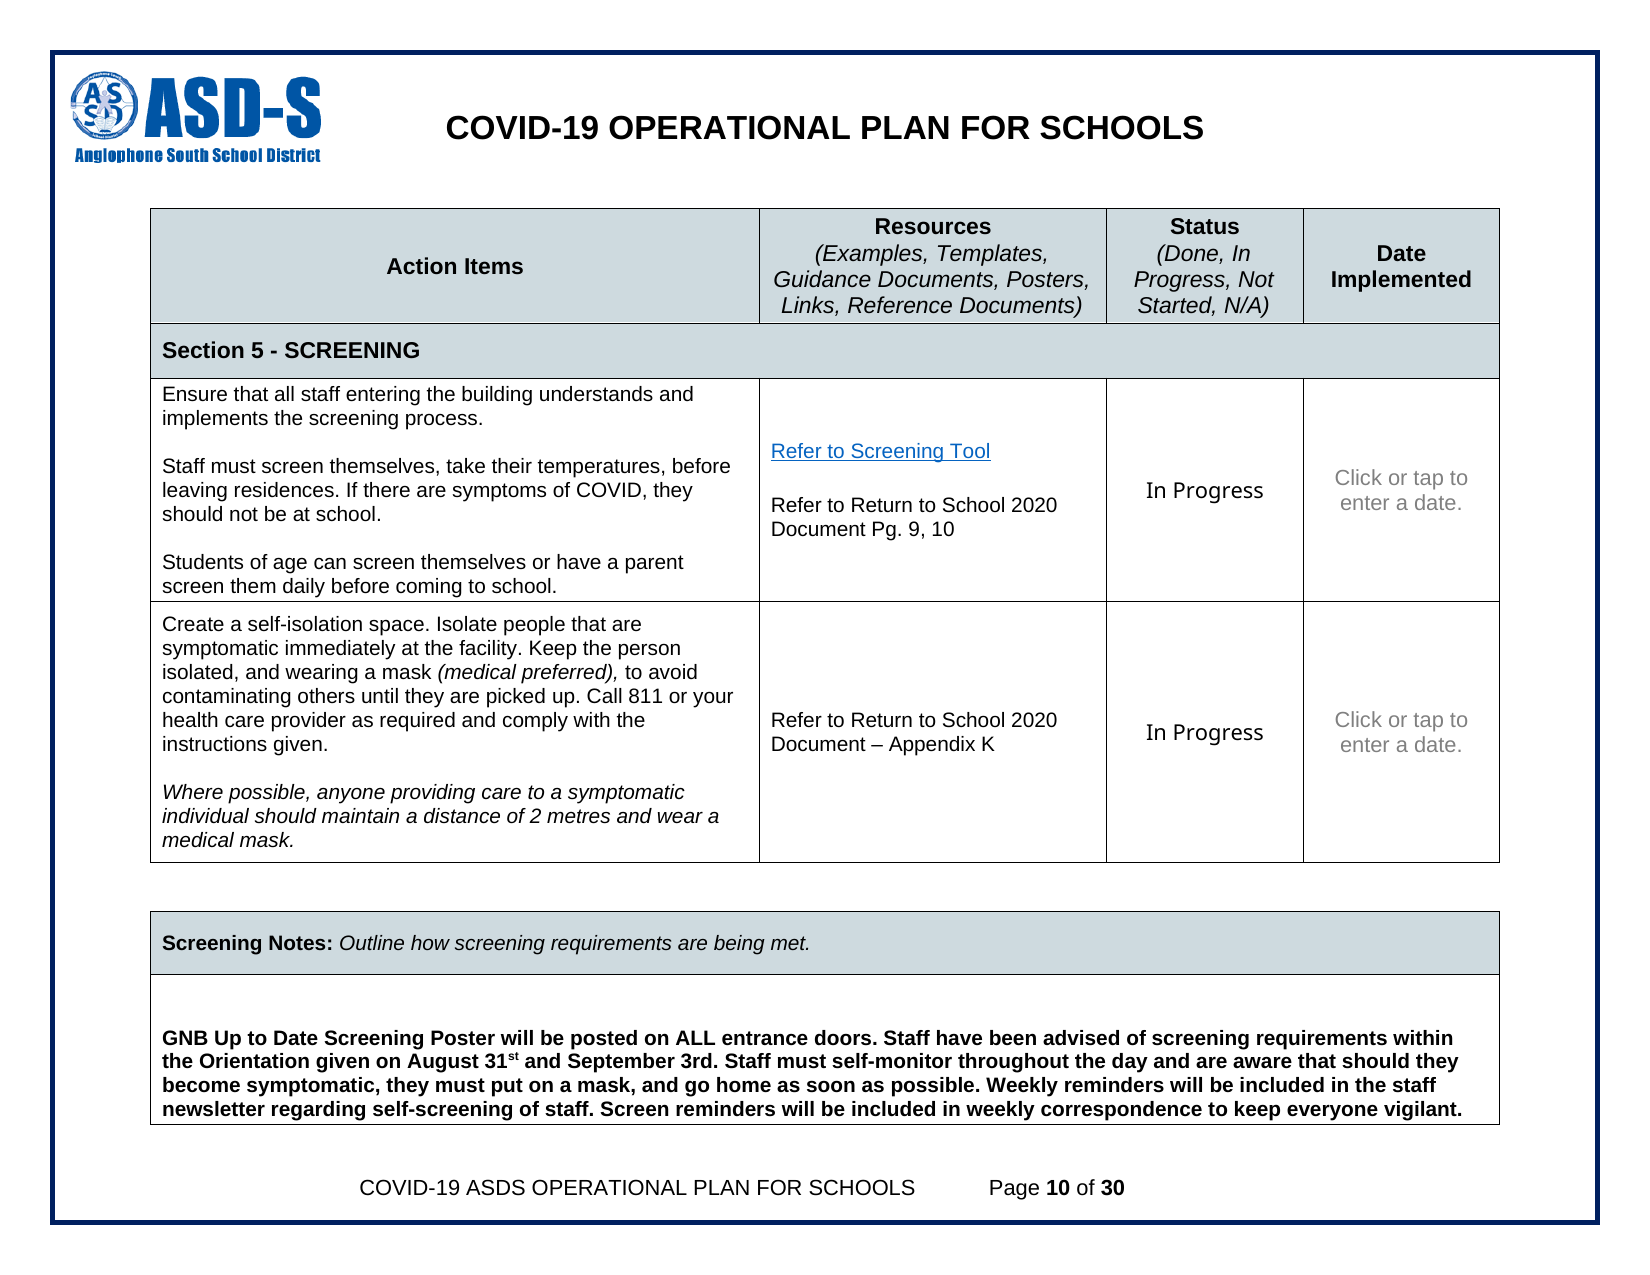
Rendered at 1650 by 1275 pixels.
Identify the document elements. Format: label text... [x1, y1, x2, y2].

table_header Action Items [151, 209, 759, 322]
picture [65, 67, 324, 168]
table_cell Create a self-isolation space. Isolate people that are symptomatic immediately at the facility. Keep the person isolated, and wearing a mask (medical preferred), to avoid contaminating others until they are picked up. Call 811 or your health care provider as required and comply with the instructions given. Where possible, anyone providing care to a symptomatic individual should maintain a distance of 2 metres and wear a medical mask. [151, 602, 759, 862]
table_header Resources (Examples, Templates, Guidance Documents, Posters, Links, Reference Documents) [760, 209, 1106, 322]
table_cell Ensure that all staff entering the building understands and implements the screening process. Staff must screen themselves, take their temperatures, before leaving residences. If there are symptoms of COVID, they should not be at school. Students of age can screen themselves or have a parent screen them daily before coming to school. [151, 379, 759, 601]
table_cell Refer to Return to School 2020 Document – Appendix K [760, 602, 1106, 862]
table_header Status (Done, In Progress, Not Started, N/A) [1107, 209, 1303, 322]
table_header Screening Notes: Outline how screening requirements are being met. [151, 912, 1499, 974]
table_cell Refer to Screening Tool Refer to Return to School 2020 Document Pg. 9, 10 [760, 379, 1106, 601]
table_cell Section 5 - SCREENING [151, 324, 1499, 378]
table_header Date Implemented [1304, 209, 1499, 322]
